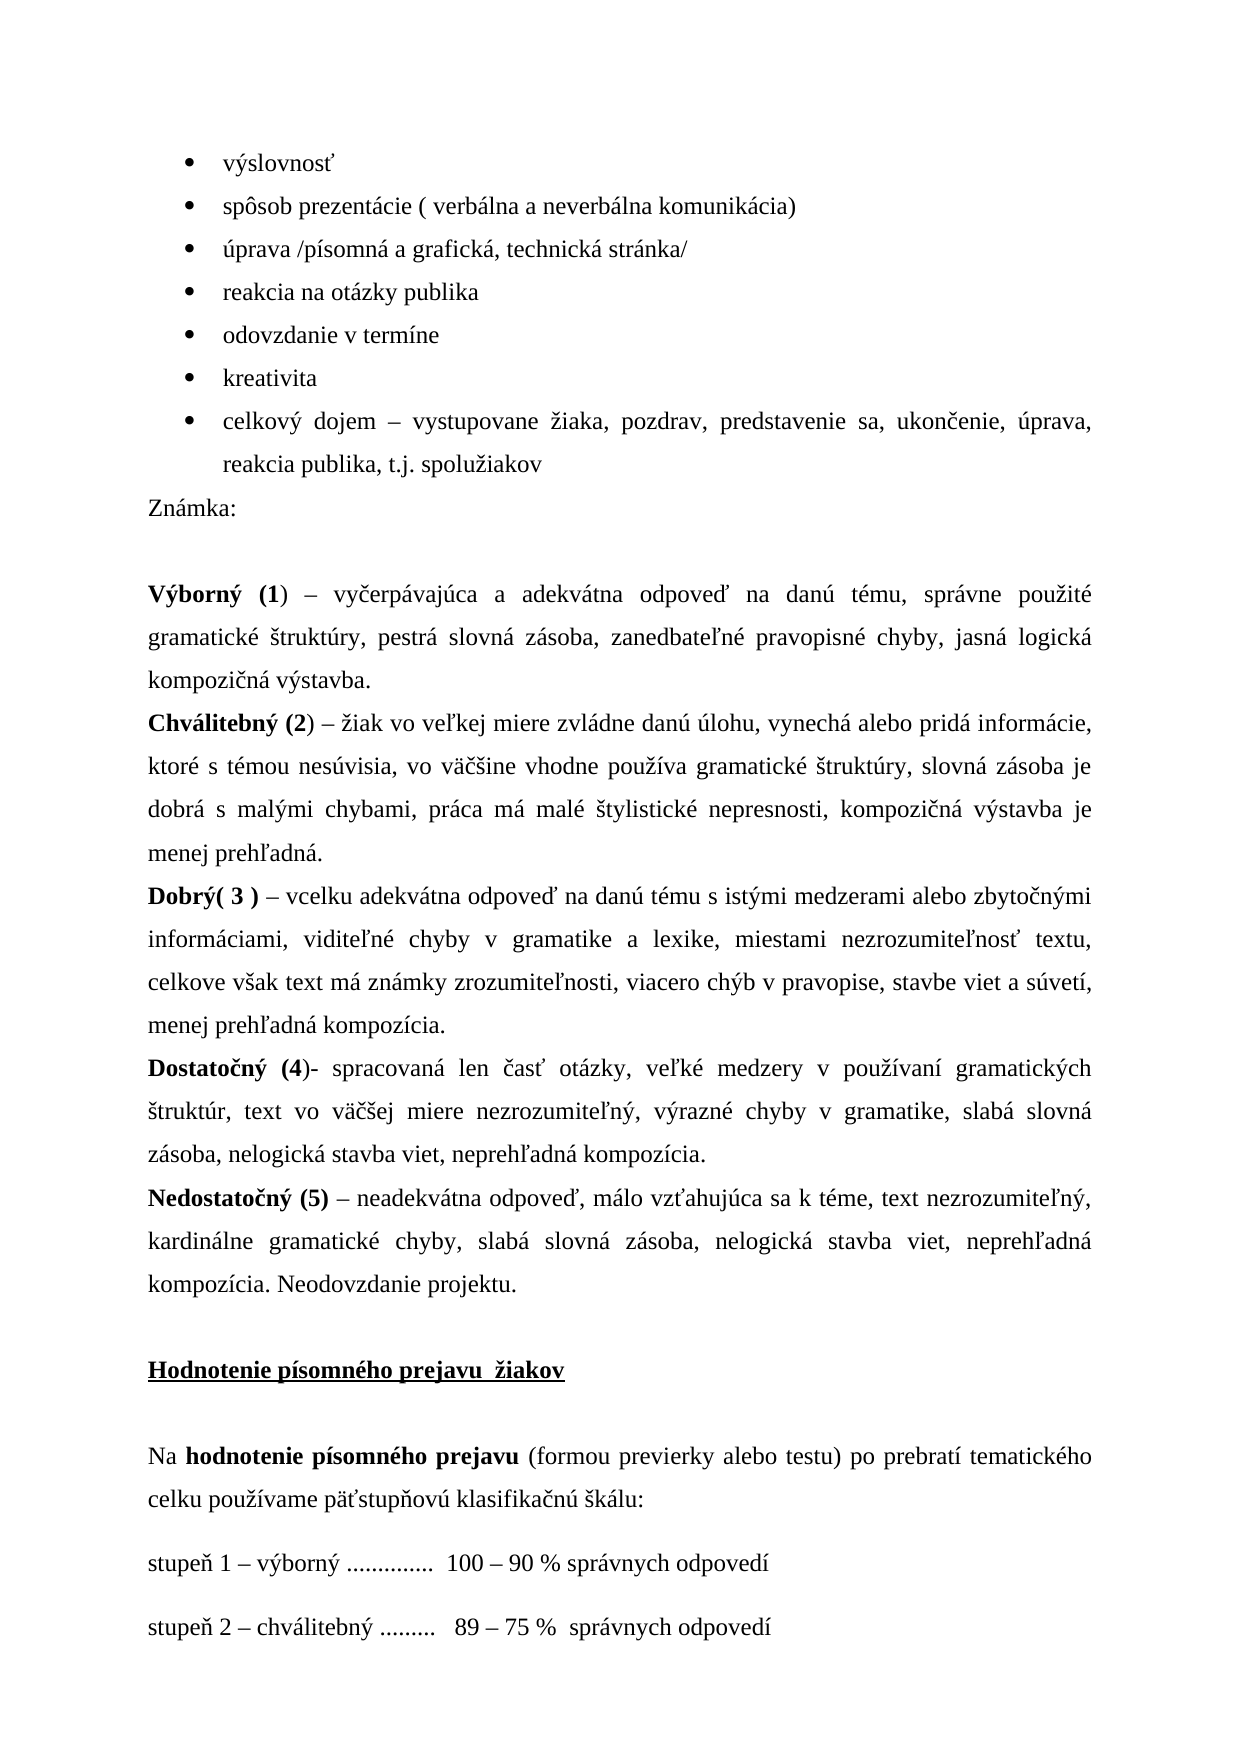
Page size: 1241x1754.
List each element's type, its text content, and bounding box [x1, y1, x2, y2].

list celkový dojem – vystupovane žiaka, pozdrav, predstavenie sa, ukončenie, úprava, reakcia publika, t.j. spolužiakov [185, 406, 1093, 478]
text Dostatočný (4)- spracovaná len časť otázky, veľké medzery v používaní gramatických štruktúr, text vo väčšej miere nezrozumiteľný, výrazné chyby v gramatike, slabá slovná zásoba, nelogická stavba viet, neprehľadná kompozícia. [148, 1053, 1093, 1168]
text Dobrý( 3 ) – vcelku adekvátna odpoveď na danú tému s istými medzerami alebo zbytočnými informáciami, viditeľné chyby v gramatike a lexike, miestami nezrozumiteľnosť textu, celkove však text má známky zrozumiteľnosti, viacero chýb v pravopise, stavbe viet a súvetí, menej prehľadná kompozícia. [148, 881, 1093, 1039]
text Hodnotenie písomného prejavu žiakov [148, 1355, 1093, 1384]
list odovzdanie v termíne [185, 320, 1093, 349]
text Známka: [148, 493, 1093, 521]
text stupeň 2 – chválitebný ......... 89 – 75 % správnych odpovedí [148, 1612, 1093, 1641]
text stupeň 1 – výborný .............. 100 – 90 % správnych odpovedí [148, 1548, 1093, 1577]
text Nedostatočný (5) – neadekvátna odpoveď, málo vzťahujúca sa k téme, text nezrozumiteľný, kardinálne gramatické chyby, slabá slovná zásoba, nelogická stavba viet, neprehľadná kompozícia. Neodovzdanie projektu. [148, 1183, 1093, 1298]
list výslovnosť [185, 148, 1093, 176]
text Na hodnotenie písomného prejavu (formou previerky alebo testu) po prebratí tematického celku používame päťstupňovú klasifikačnú škálu: [148, 1441, 1093, 1513]
list kreativita [185, 363, 1093, 392]
list reakcia na otázky publika [185, 277, 1093, 306]
text Chválitebný (2) – žiak vo veľkej miere zvládne danú úlohu, vynechá alebo pridá informácie, ktoré s témou nesúvisia, vo väčšine vhodne používa gramatické štruktúry, slovná zásoba je dobrá s malými chybami, práca má malé štylistické nepresnosti, kompozičná výstavba je menej prehľadná. [148, 708, 1093, 866]
list spôsob prezentácie ( verbálna a neverbálna komunikácia) [185, 191, 1093, 219]
list úprava /písomná a grafická, technická stránka/ [185, 234, 1093, 263]
text Výborný (1) – vyčerpávajúca a adekvátna odpoveď na danú tému, správne použité gramatické štruktúry, pestrá slovná zásoba, zanedbateľné pravopisné chyby, jasná logická kompozičná výstavba. [148, 579, 1093, 694]
